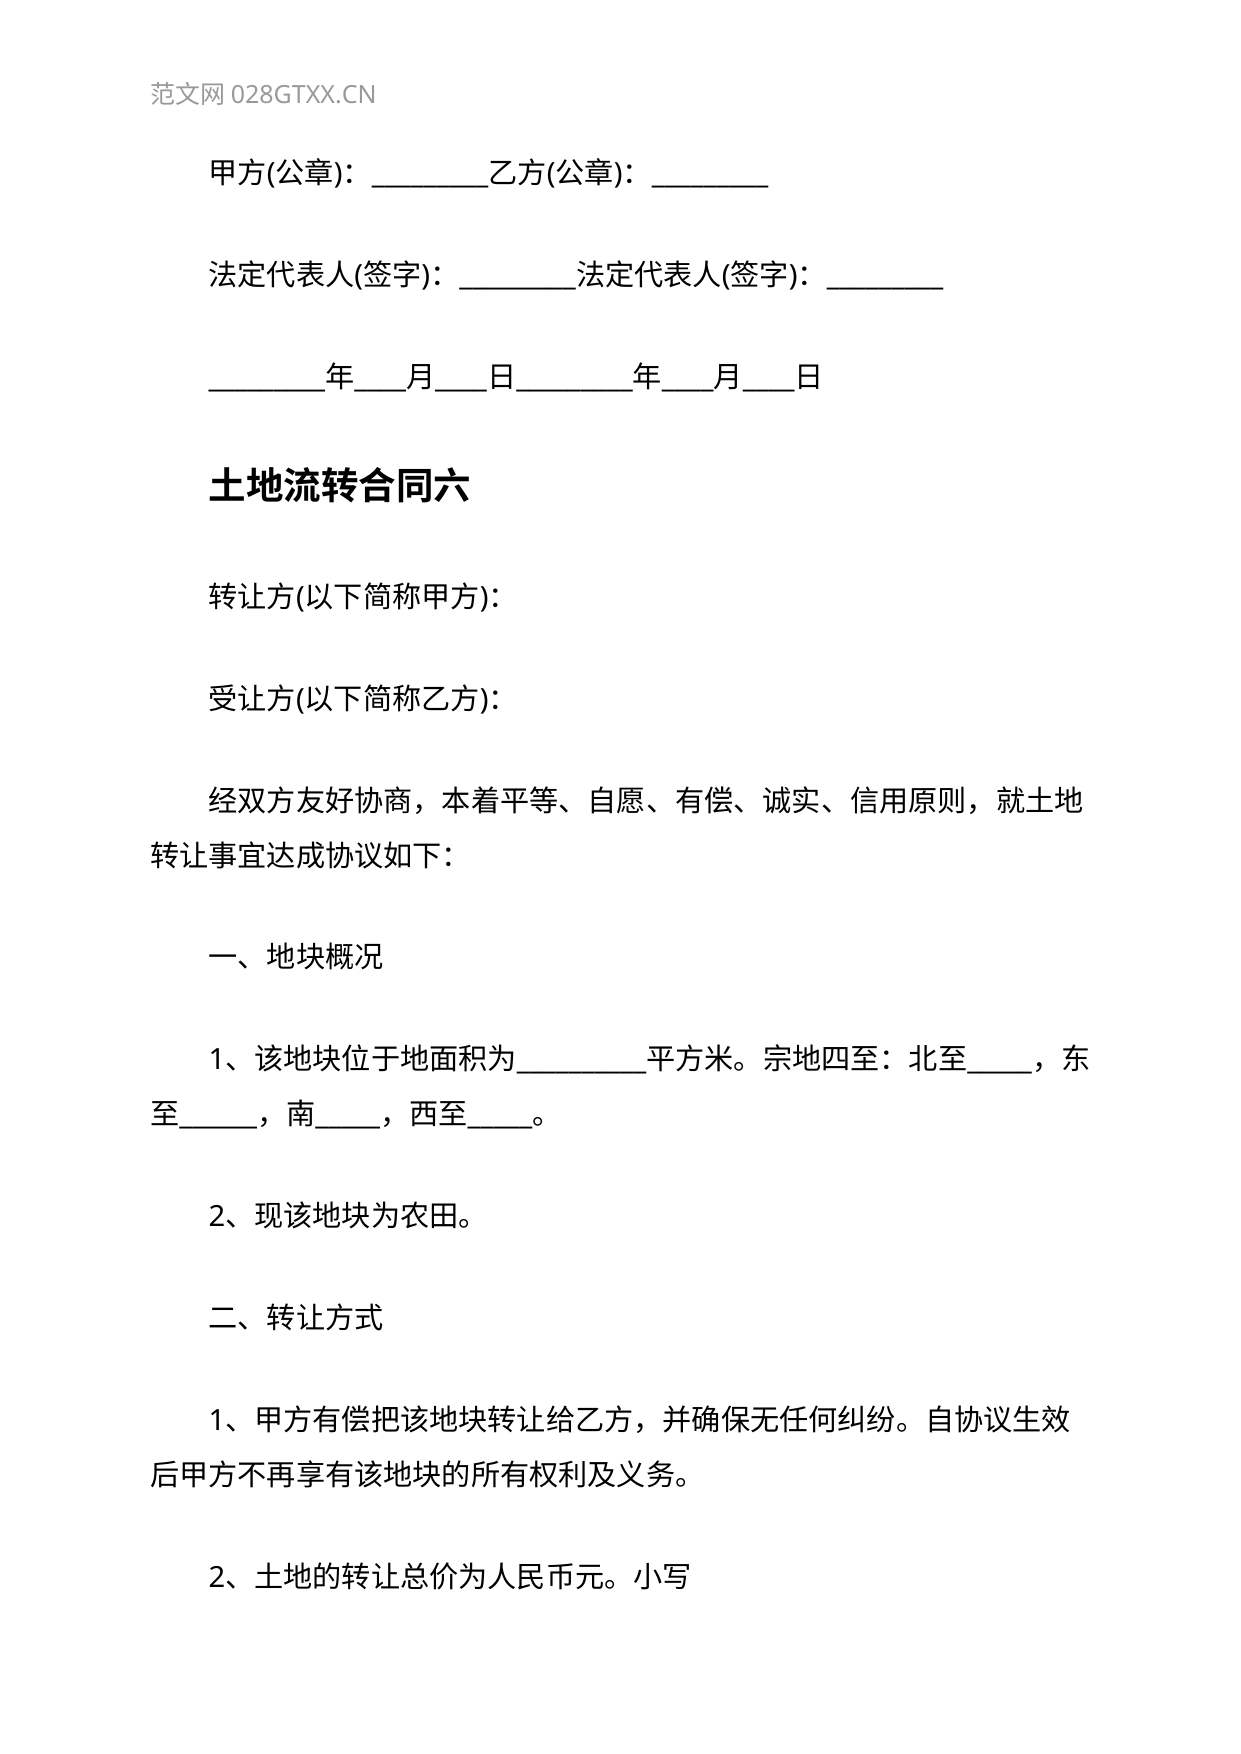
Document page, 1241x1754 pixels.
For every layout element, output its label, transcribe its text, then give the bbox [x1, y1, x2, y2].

text 受让方(以下简称乙方)： [150, 675, 1090, 718]
text 2、土地的转让总价为人民币元。小写 [150, 1553, 1090, 1596]
text 甲方(公章)：_________乙方(公章)：_________ [150, 150, 1090, 192]
text 一、地块概况 [150, 934, 1090, 976]
text 转让方(以下简称甲方)： [150, 573, 1090, 616]
text 法定代表人(签字)：_________法定代表人(签字)：_________ [150, 252, 1090, 294]
text 土地流转合同六 [150, 456, 1090, 510]
text 2、现该地块为农田。 [150, 1193, 1090, 1235]
text 1、甲方有偿把该地块转让给乙方，并确保无任何纠纷。自协议生效后甲方不再享有该地块的所有权利及义务。 [150, 1396, 1090, 1494]
text _________年____月____日_________年____月____日 [150, 354, 1090, 396]
text 1、该地块位于地面积为__________平方米。宗地四至：北至_____，东至______，南_____，西至_____。 [150, 1036, 1090, 1133]
text 经双方友好协商，本着平等、自愿、有偿、诚实、信用原则，就土地转让事宜达成协议如下： [150, 777, 1090, 874]
text 二、转让方式 [150, 1295, 1090, 1337]
